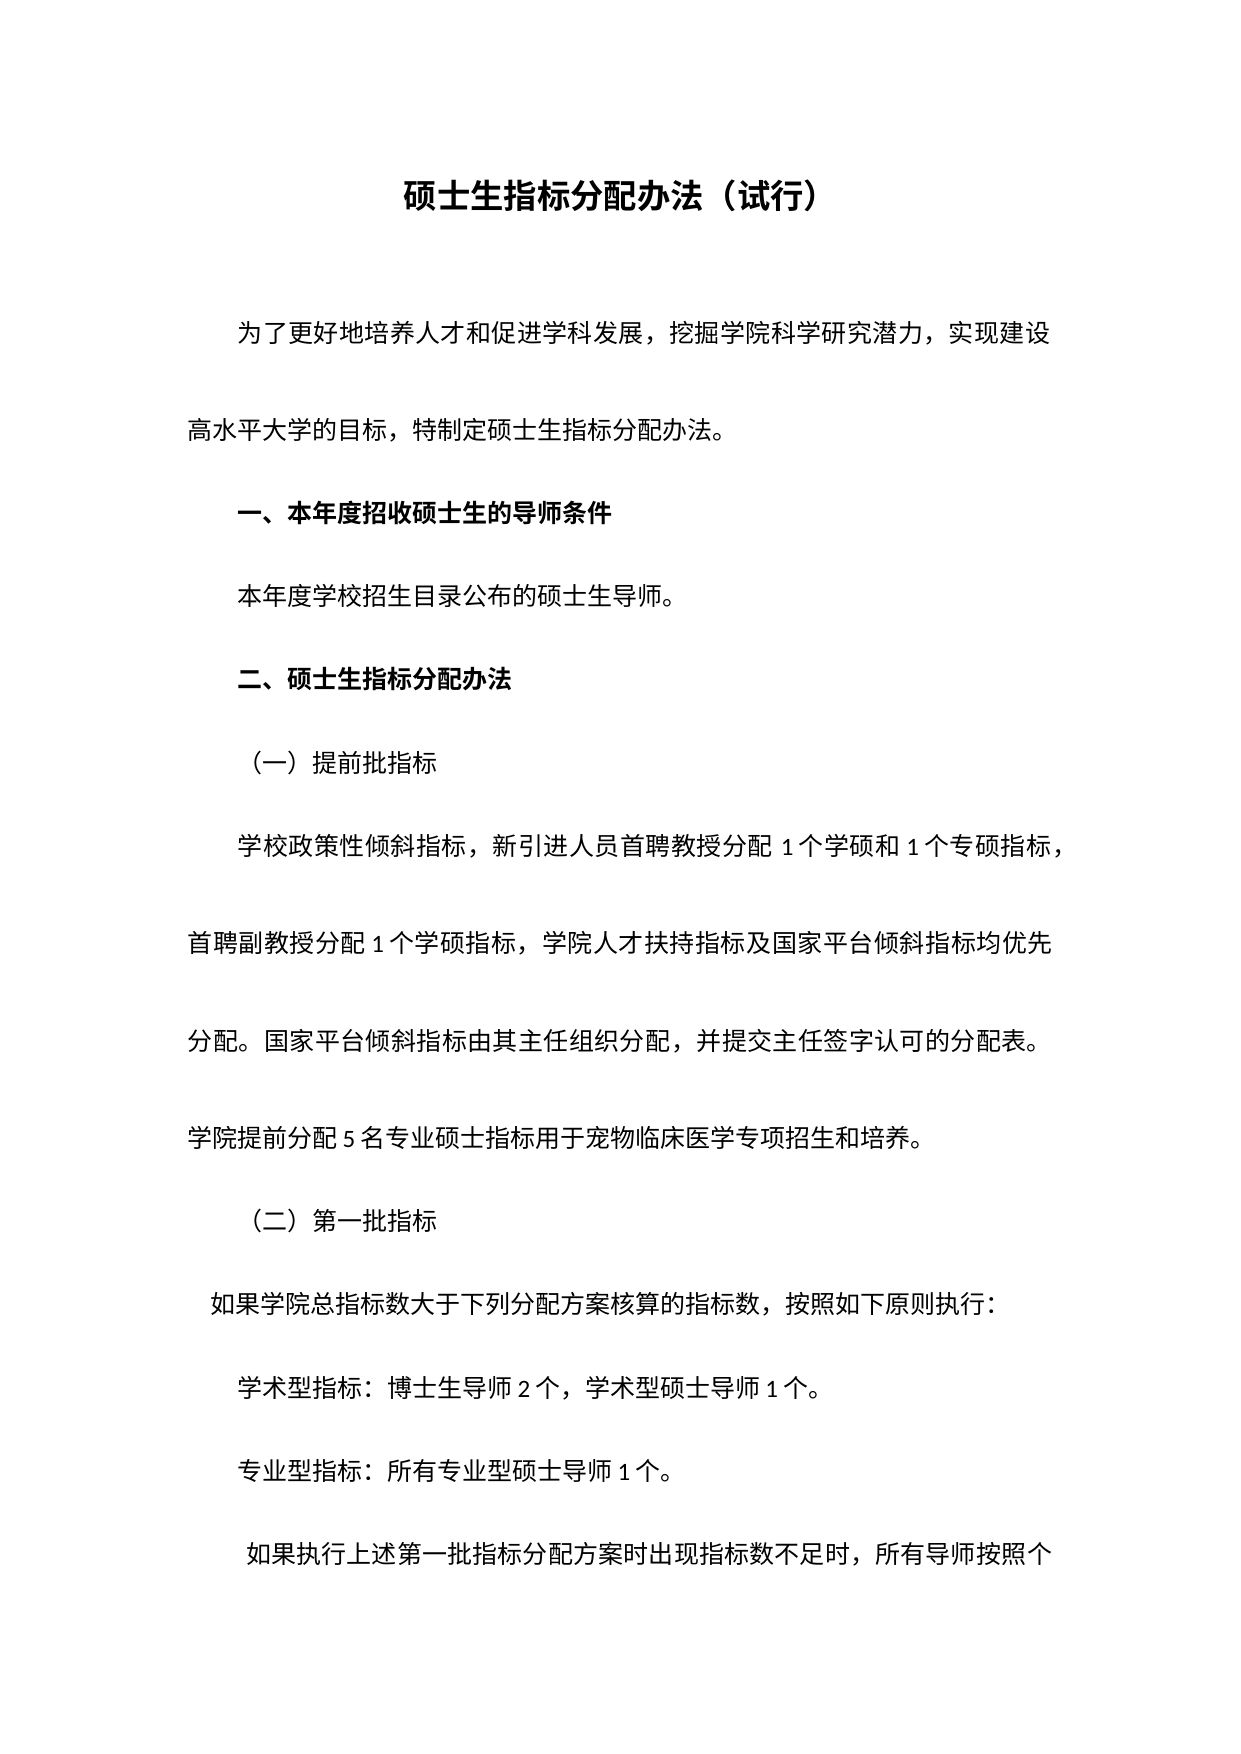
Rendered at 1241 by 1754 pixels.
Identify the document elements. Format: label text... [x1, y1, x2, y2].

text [187, 1520, 1053, 1585]
text 一、本年度招收硕士生的导师条件 [187, 479, 1053, 544]
list 如果学院总指标数大于下列分配方案核算的指标数，按照如下原则执行： [187, 1271, 1053, 1336]
text 学术型指标：博士生导师2个，学术型硕士导师1个。 [187, 1354, 1053, 1419]
text 专业型指标：所有专业型硕士导师1个。 [187, 1437, 1053, 1502]
text 本年度学校招生目录公布的硕士生导师。 [187, 562, 1053, 627]
text 学校政策性倾斜指标，新引进人员首聘教授分配1个学硕和1个专硕指标，首聘副教授分配1个学硕指标，学院人才扶持指标及国家平台倾斜指标均优先分配。国家平台倾斜指标由其主任组织分配，并提交主任签字认可的分配表。学院提前分配5名专业硕士指标用于宠物临床医学专项招生和培养。 [187, 812, 1053, 1169]
text 为了更好地培养人才和促进学科发展，挖掘学院科学研究潜力，实现建设高水平大学的目标，特制定硕士生指标分配办法。 [187, 299, 1053, 461]
list 第一批指标 [187, 1187, 1053, 1252]
text 硕士生指标分配办法（试行） [187, 162, 1053, 227]
text （一）提前批指标 [187, 729, 1053, 794]
text 二、硕士生指标分配办法 [187, 646, 1053, 711]
